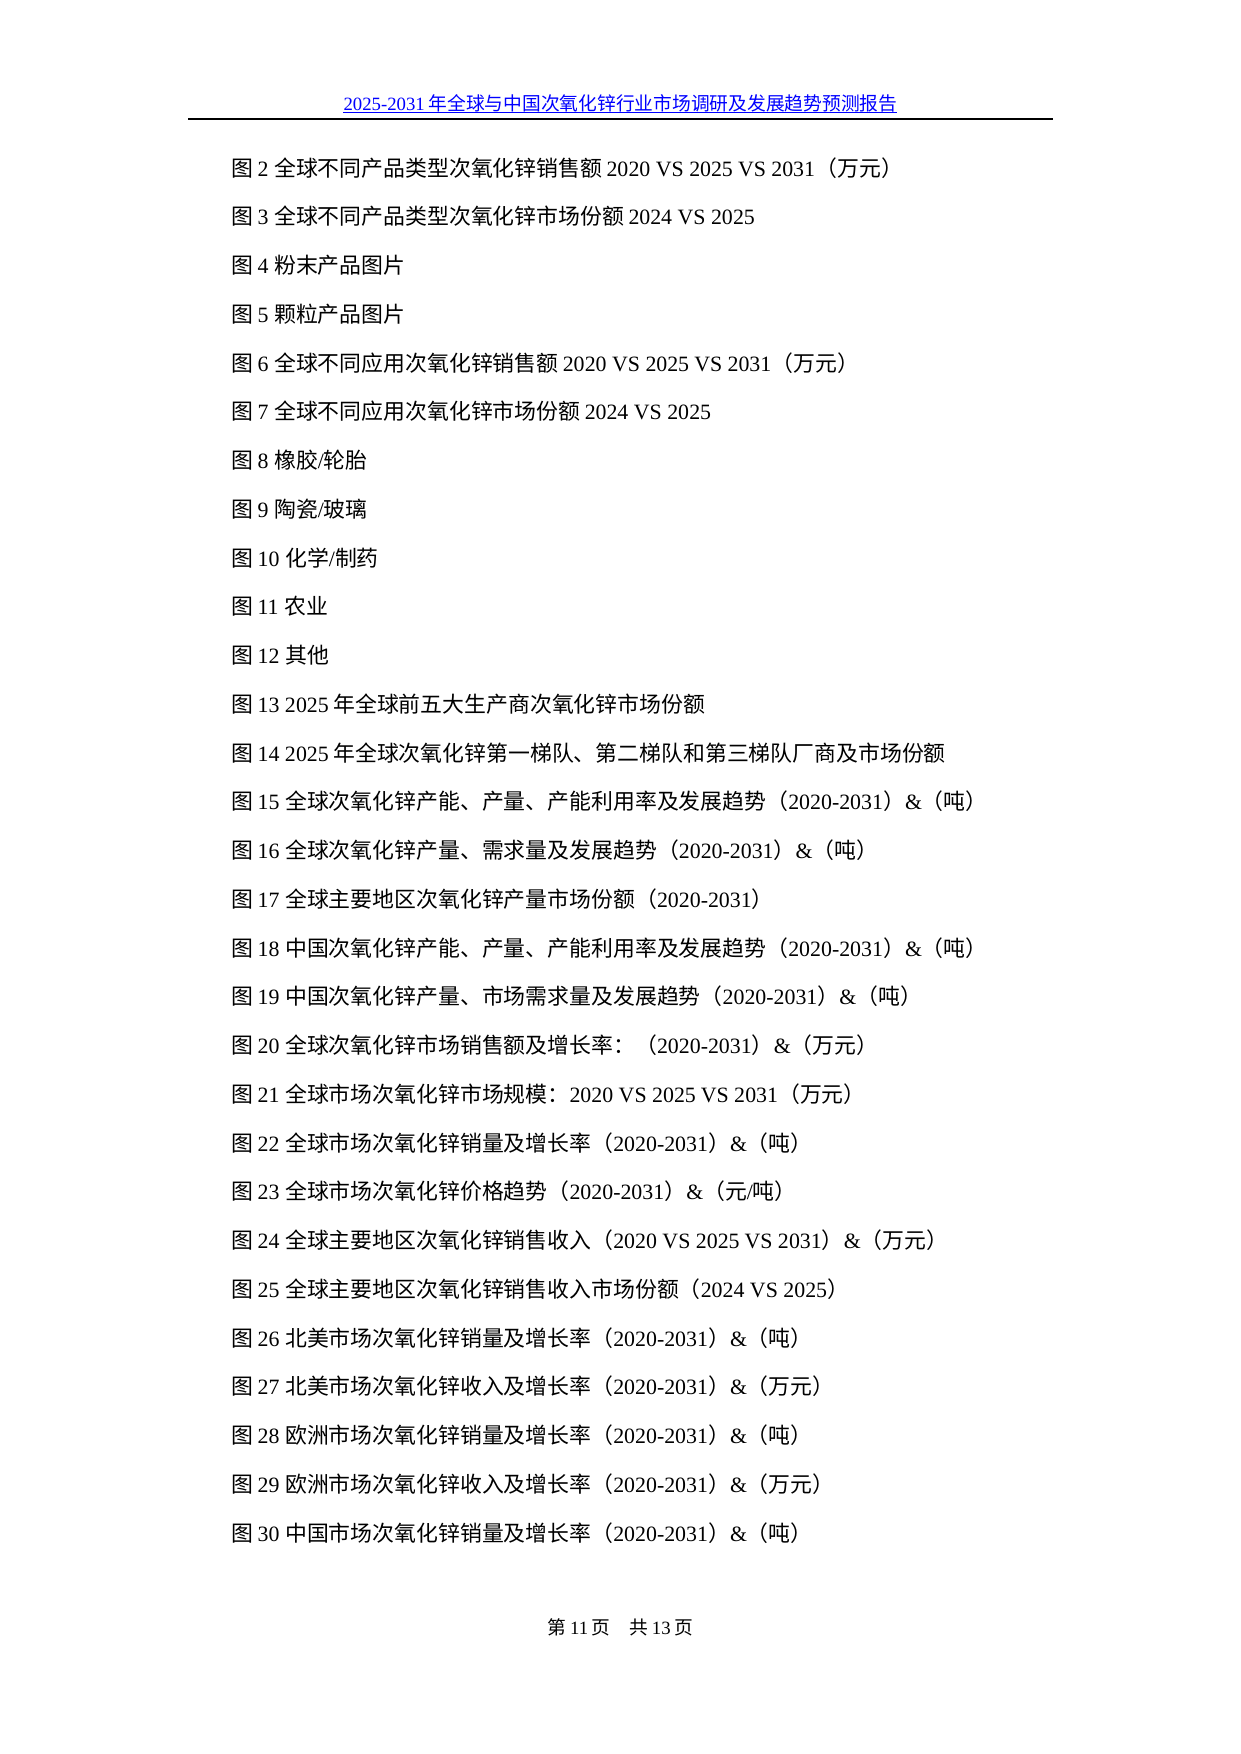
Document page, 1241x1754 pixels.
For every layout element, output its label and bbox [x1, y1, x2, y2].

text [187, 150, 1053, 1548]
